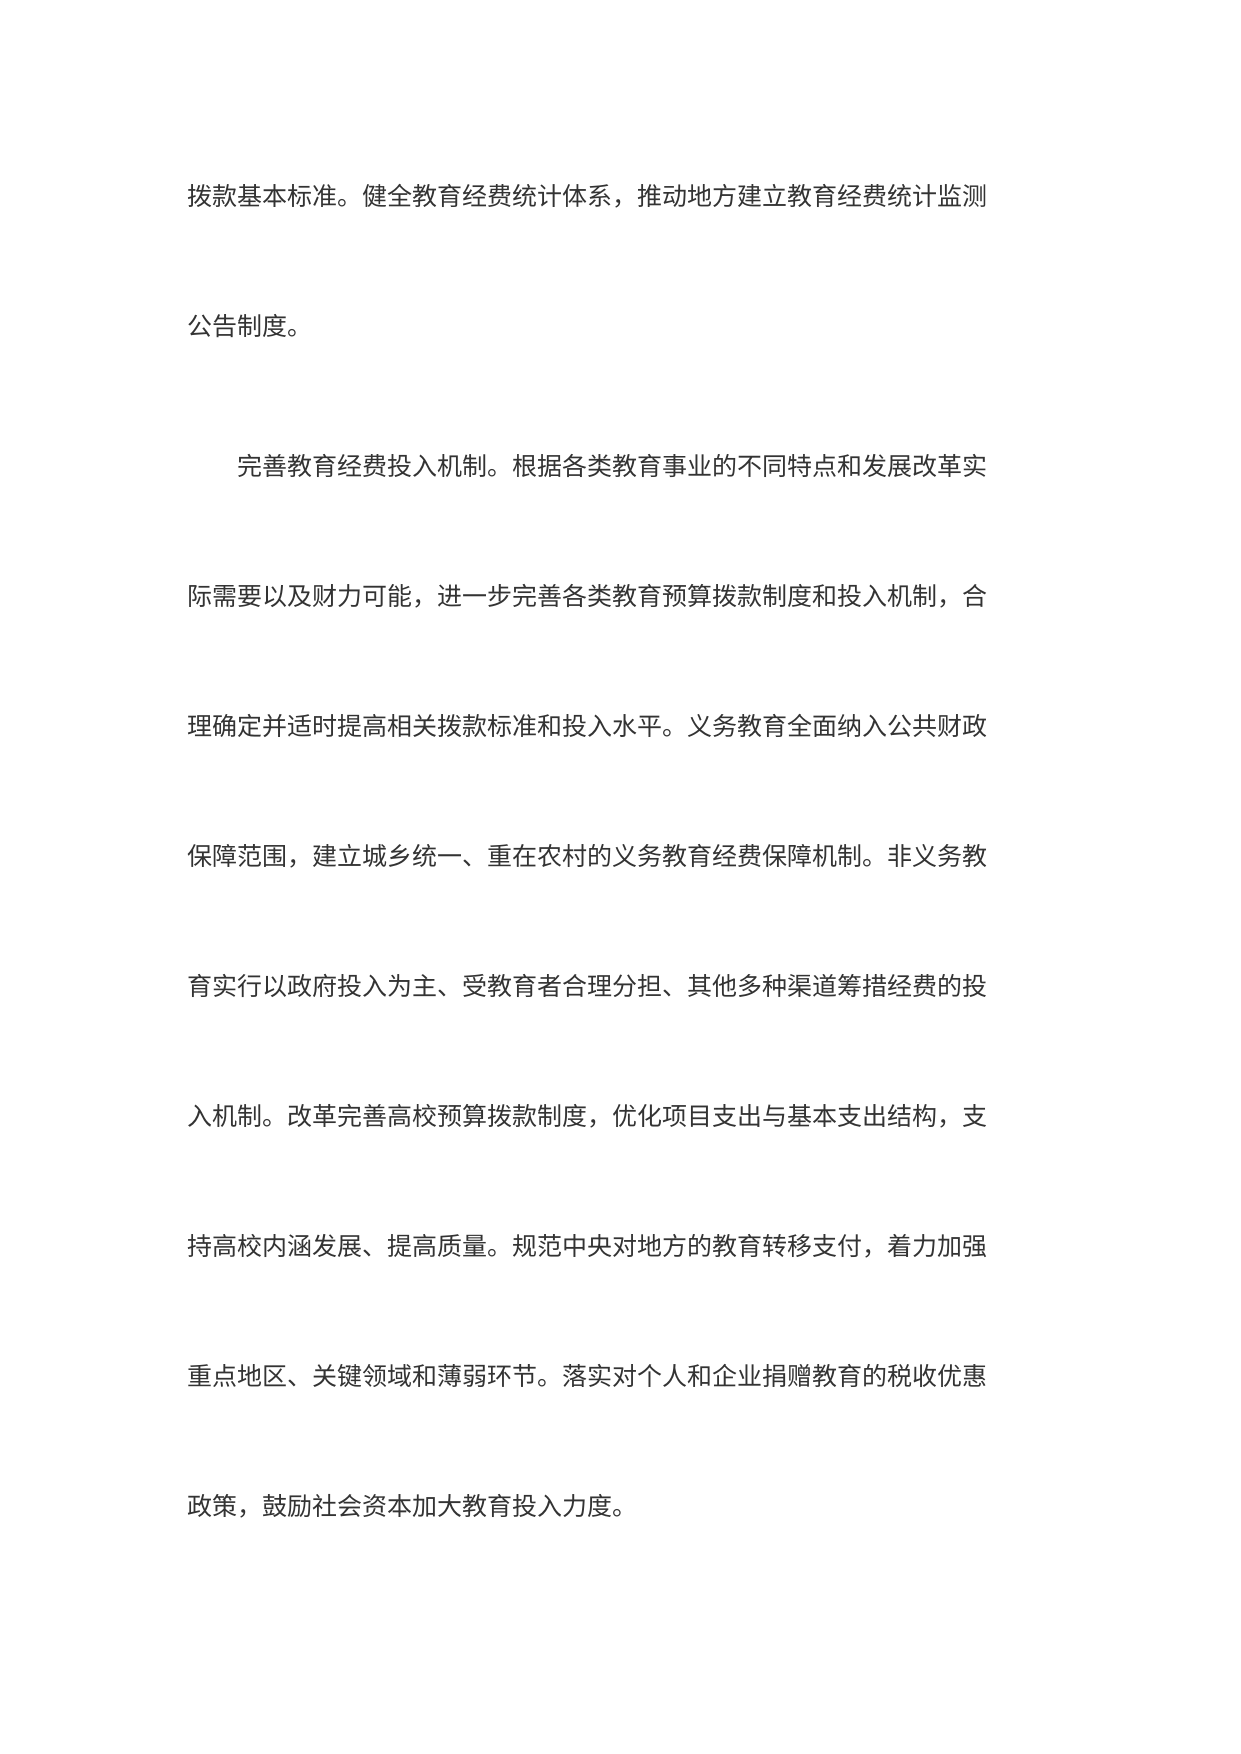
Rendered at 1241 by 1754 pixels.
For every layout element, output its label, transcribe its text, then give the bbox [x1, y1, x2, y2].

text 完善教育经费投入机制。根据各类教育事业的不同特点和发展改革实际需要以及财力可能，进一步完善各类教育预算拨款制度和投入机制，合理确定并适时提高相关拨款标准和投入水平。义务教育全面纳入公共财政保障范围，建立城乡统一、重在农村的义务教育经费保障机制。非义务教育实行以政府投入为主、受教育者合理分担、其他多种渠道筹措经费的投入机制。改革完善高校预算拨款制度，优化项目支出与基本支出结构，支持高校内涵发展、提高质量。规范中央对地方的教育转移支付，着力加强重点地区、关键领域和薄弱环节。落实对个人和企业捐赠教育的税收优惠政策，鼓励社会资本加大教育投入力度。 [187, 432, 1006, 1537]
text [187, 162, 1006, 357]
